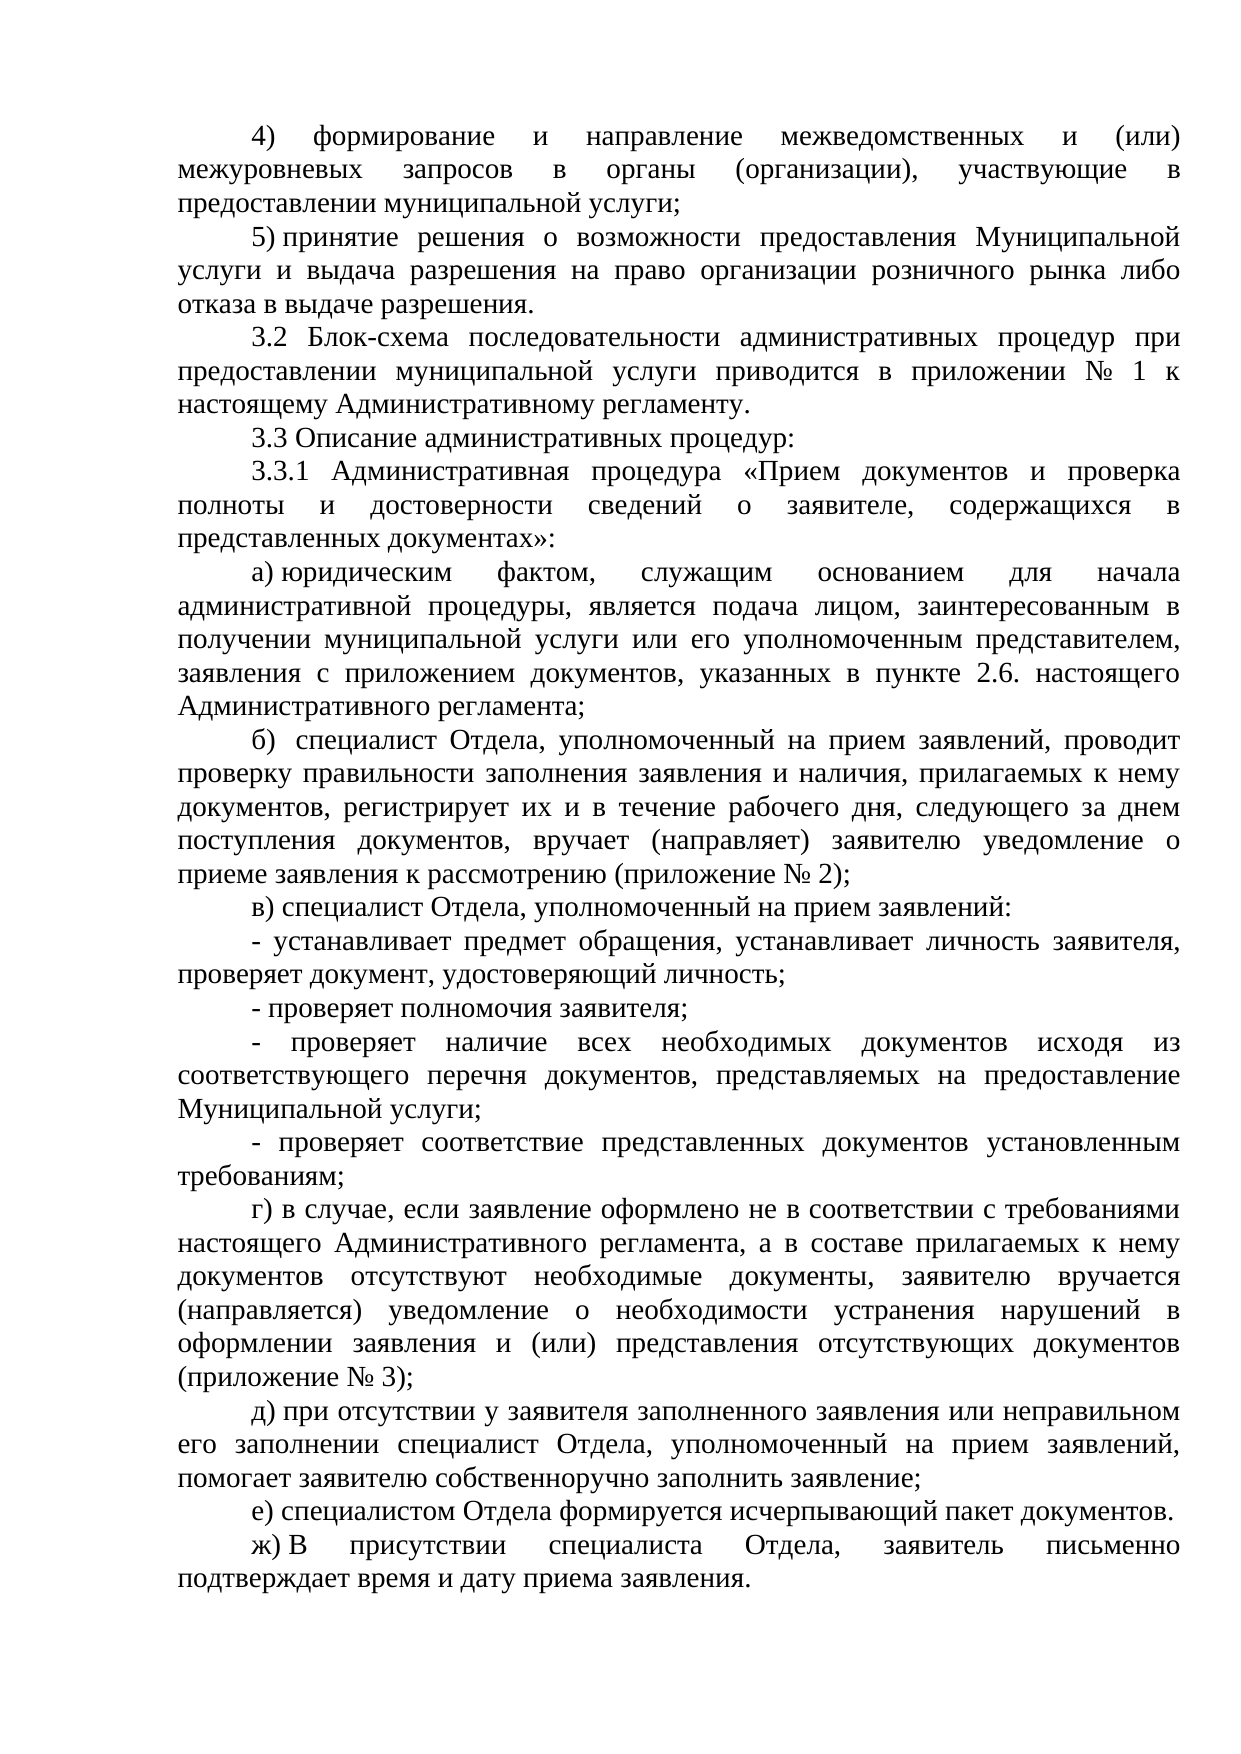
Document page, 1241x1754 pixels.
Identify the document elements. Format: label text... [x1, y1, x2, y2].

text 4) формирование и направление межведомственных и (или) межуровневых запросов в органы (организации), участвующие в предоставлении муниципальной услуги; [177, 118, 1181, 219]
text в) специалист Отдела, уполномоченный на прием заявлений: [177, 889, 1181, 923]
text а) юридическим фактом, служащим основанием для начала административной процедуры, является подача лицом, заинтересованным в получении муниципальной услуги или его уполномоченным представителем, заявления с приложением документов, указанных в пункте 2.6. настоящего Административного регламента; [177, 554, 1181, 722]
text ж) В присутствии специалиста Отдела, заявитель письменно подтверждает время и дату приема заявления. [177, 1527, 1181, 1594]
text - проверяет соответствие представленных документов установленным требованиям; [177, 1124, 1181, 1191]
text - проверяет полномочия заявителя; [177, 990, 1181, 1024]
text д) при отсутствии у заявителя заполненного заявления или неправильном его заполнении специалист Отдела, уполномоченный на прием заявлений, помогает заявителю собственноручно заполнить заявление; [177, 1393, 1181, 1493]
text е) специалистом Отдела формируется исчерпывающий пакет документов. [177, 1493, 1181, 1527]
text - проверяет наличие всех необходимых документов исходя из соответствующего перечня документов, представляемых на предоставление Муниципальной услуги; [177, 1024, 1181, 1124]
text г) в случае, если заявление оформлено не в соответствии с требованиями настоящего Административного регламента, а в составе прилагаемых к нему документов отсутствуют необходимые документы, заявителю вручается (направляется) уведомление о необходимости устранения нарушений в оформлении заявления и (или) представления отсутствующих документов (приложение № 3); [177, 1191, 1181, 1393]
text - устанавливает предмет обращения, устанавливает личность заявителя, проверяет документ, удостоверяющий личность; [177, 923, 1181, 990]
text 3.3.1 Административная процедура «Прием документов и проверка полноты и достоверности сведений о заявителе, содержащихся в представленных документах»: [177, 453, 1181, 554]
text 3.3 Описание административных процедур: [177, 420, 1181, 453]
text б) специалист Отдела, уполномоченный на прием заявлений, проводит проверку правильности заполнения заявления и наличия, прилагаемых к нему документов, регистрирует их и в течение рабочего дня, следующего за днем поступления документов, вручает (направляет) заявителю уведомление о приеме заявления к рассмотрению (приложение № 2); [177, 722, 1181, 889]
text 5) принятие решения о возможности предоставления Муниципальной услуги и выдача разрешения на право организации розничного рынка либо отказа в выдаче разрешения. [177, 219, 1181, 319]
text 3.2 Блок-схема последовательности административных процедур при предоставлении муниципальной услуги приводится в приложении № 1 к настоящему Административному регламенту. [177, 319, 1181, 420]
